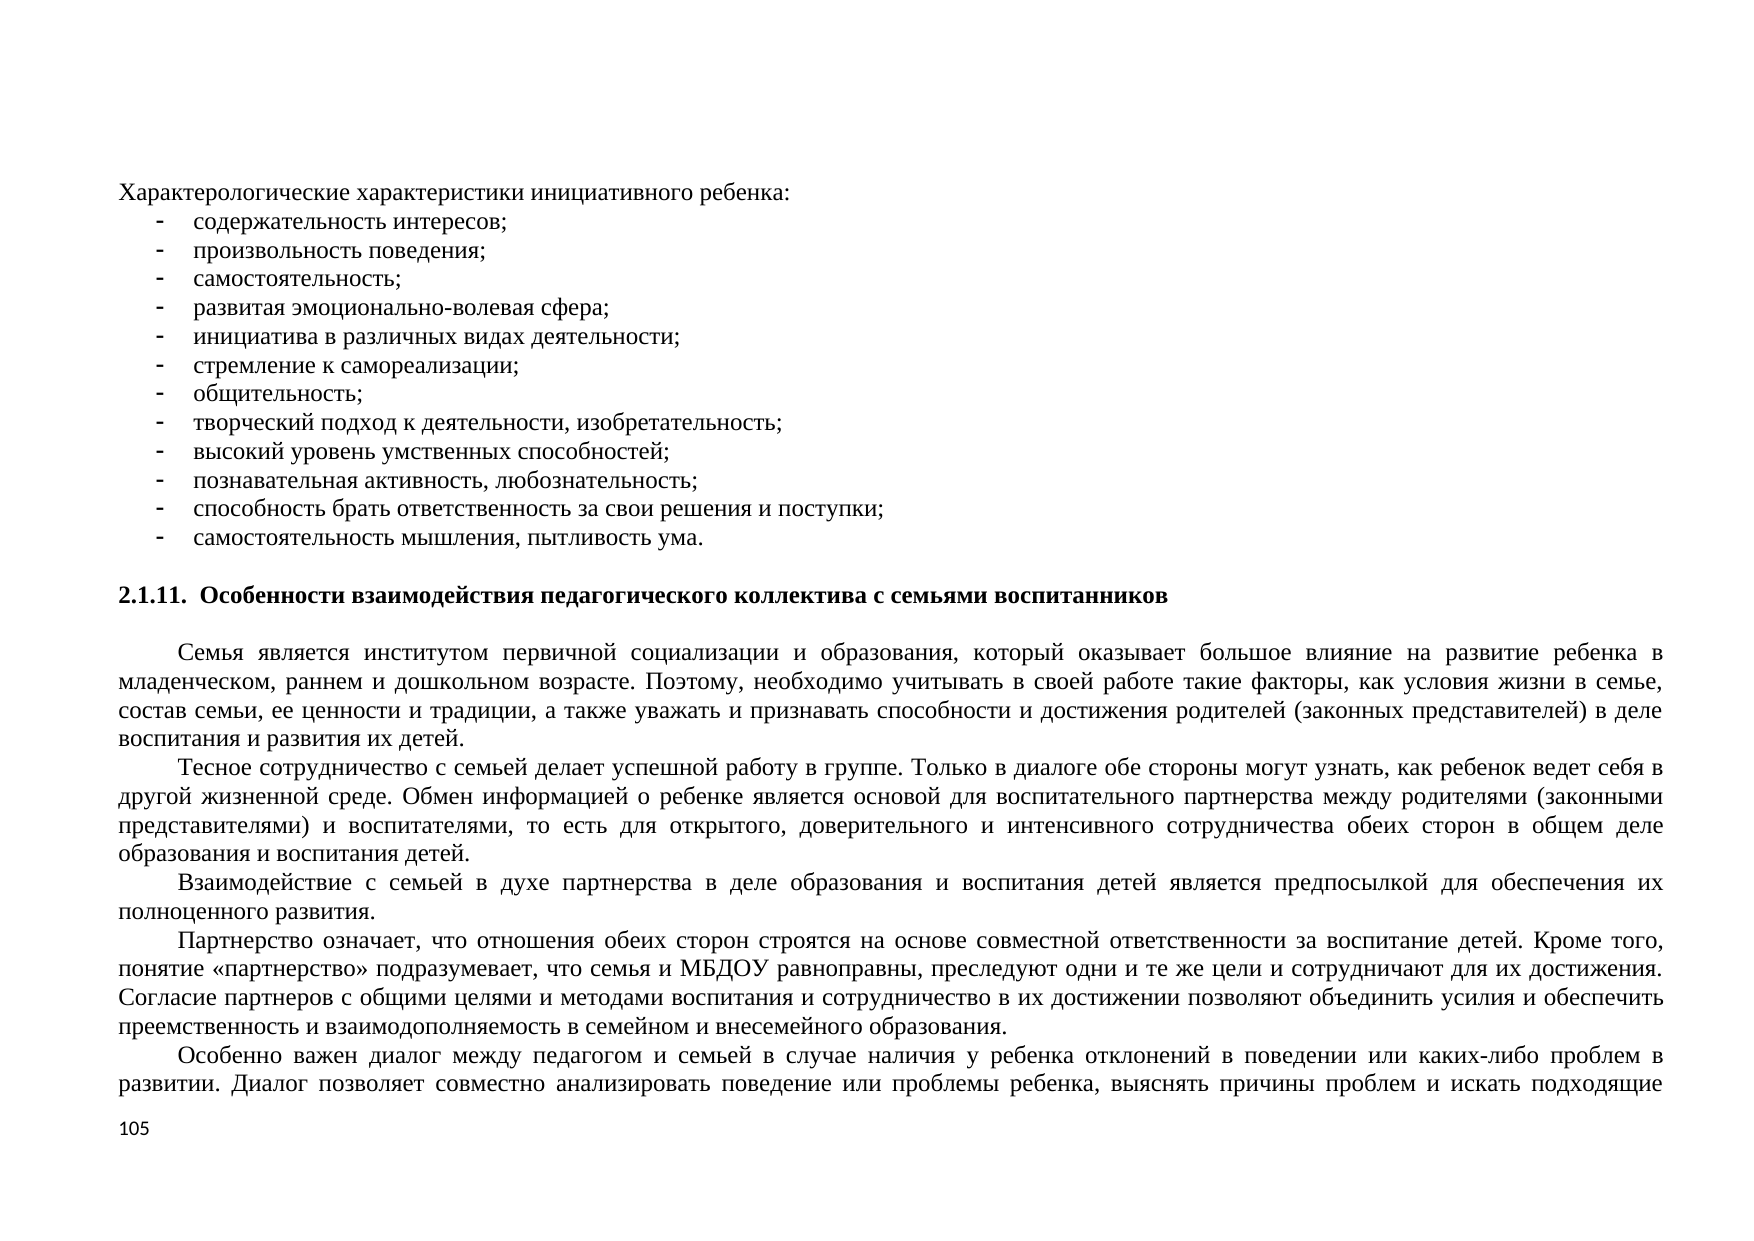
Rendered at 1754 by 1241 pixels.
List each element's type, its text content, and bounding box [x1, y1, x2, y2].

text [118, 1040, 1665, 1097]
list самостоятельность мышления, пытливость ума. [156, 522, 1665, 551]
text Семья является институтом первичной социализации и образования, который оказывает большое влияние на развитие ребенка в младенческом, раннем и дошкольном возрасте. Поэтому, необходимо учитывать в своей работе такие факторы, как условия жизни в семье, состав семьи, ее ценности и традиции, а также уважать и признавать способности и достижения родителей (законных представителей) в деле воспитания и развития их детей. [118, 637, 1665, 752]
list общительность; [156, 378, 1665, 407]
list произвольность поведения; [156, 235, 1665, 263]
list высокий уровень умственных способностей; [156, 436, 1665, 465]
list стремление к самореализации; [156, 350, 1665, 378]
text Тесное сотрудничество с семьей делает успешной работу в группе. Только в диалоге обе стороны могут узнать, как ребенок ведет себя в другой жизненной среде. Обмен информацией о ребенке является основой для воспитательного партнерства между родителями (законными представителями) и воспитателями, то есть для открытого, доверительного и интенсивного сотрудничества обеих сторон в общем деле образования и воспитания детей. [118, 752, 1665, 867]
text Партнерство означает, что отношения обеих сторон строятся на основе совместной ответственности за воспитание детей. Кроме того, понятие «партнерство» подразумевает, что семья и МБДОУ равноправны, преследуют одни и те же цели и сотрудничают для их достижения. Согласие партнеров с общими целями и методами воспитания и сотрудничество в их достижении позволяют объединить усилия и обеспечить преемственность и взаимодополняемость в семейном и внесемейного образования. [118, 925, 1665, 1040]
list творческий подход к деятельности, изобретательность; [156, 407, 1665, 436]
list развитая эмоционально-волевая сфера; [156, 292, 1665, 321]
text Взаимодействие с семьей в духе партнерства в деле образования и воспитания детей является предпосылкой для обеспечения их полноценного развития. [118, 867, 1665, 925]
list познавательная активность, любознательность; [156, 465, 1665, 493]
list инициатива в различных видах деятельности; [156, 321, 1665, 350]
list содержательность интересов; [156, 206, 1665, 235]
text Характерологические характеристики инициативного ребенка: [118, 177, 1665, 206]
list самостоятельность; [156, 263, 1665, 292]
text 2.1.11. Особенности взаимодействия педагогического коллектива с семьями воспитанников [118, 580, 1665, 608]
list способность брать ответственность за свои решения и поступки; [156, 493, 1665, 522]
